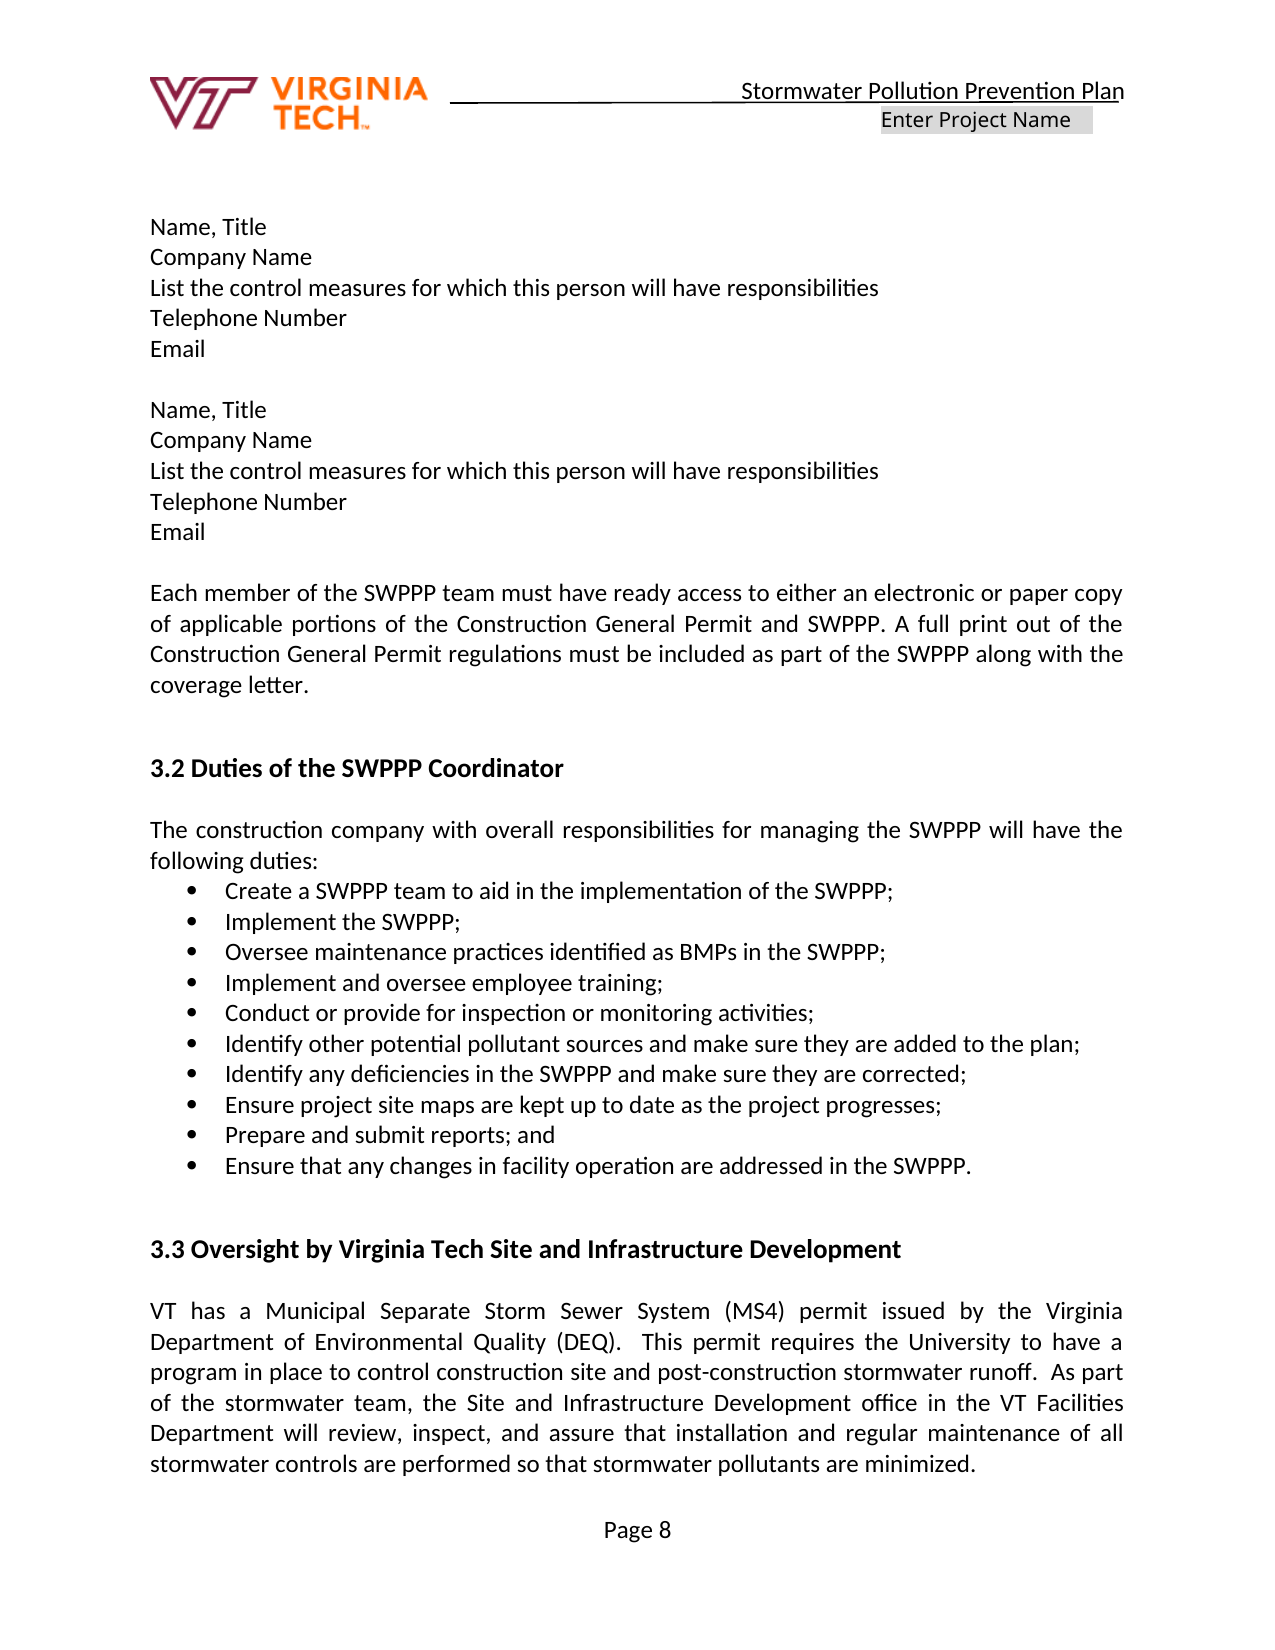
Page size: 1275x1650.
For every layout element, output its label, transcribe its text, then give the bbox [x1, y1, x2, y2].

list Conduct or provide for inspection or monitoring activities; [187, 997, 1125, 1028]
subtitle 3.3 Oversight by Virginia Tech Site and Infrastructure Development [150, 1232, 1125, 1265]
list Oversee maintenance practices identified as BMPs in the SWPPP; [187, 936, 1125, 967]
subtitle 3.2 Duties of the SWPPP Coordinator [150, 751, 1125, 784]
list Create a SWPPP team to aid in the implementation of the SWPPP; [187, 875, 1125, 906]
list Ensure that any changes in facility operation are addressed in the SWPPP. [187, 1150, 1125, 1181]
list Identify any deficiencies in the SWPPP and make sure they are corrected; [187, 1058, 1125, 1089]
list Prepare and submit reports; and [187, 1119, 1125, 1150]
list Implement the SWPPP; [187, 906, 1125, 936]
text VT has a Municipal Separate Storm Sewer System (MS4) permit issued by the Virginia Department of Environmental Quality (DEQ). This permit requires the University to have a program in place to control construction site and post-construction stormwater runoff. As part of the stormwater team, the Site and Infrastructure Development office in the VT Facilities Department will review, inspect, and assure that installation and regular maintenance of all stormwater controls are performed so that stormwater pollutants are minimized. [150, 1295, 1125, 1478]
list Ensure project site maps are kept up to date as the project progresses; [187, 1089, 1125, 1119]
text The construction company with overall responsibilities for managing the SWPPP will have the following duties: [150, 814, 1125, 875]
picture [150, 77, 429, 131]
text Each member of the SWPPP team must have ready access to either an electronic or paper copy of applicable portions of the Construction General Permit and SWPPP. A full print out of the Construction General Permit regulations must be included as part of the SWPPP along with the coverage letter. [150, 577, 1125, 699]
list Identify other potential pollutant sources and make sure they are added to the plan; [187, 1028, 1125, 1058]
list Implement and oversee employee training; [187, 967, 1125, 997]
